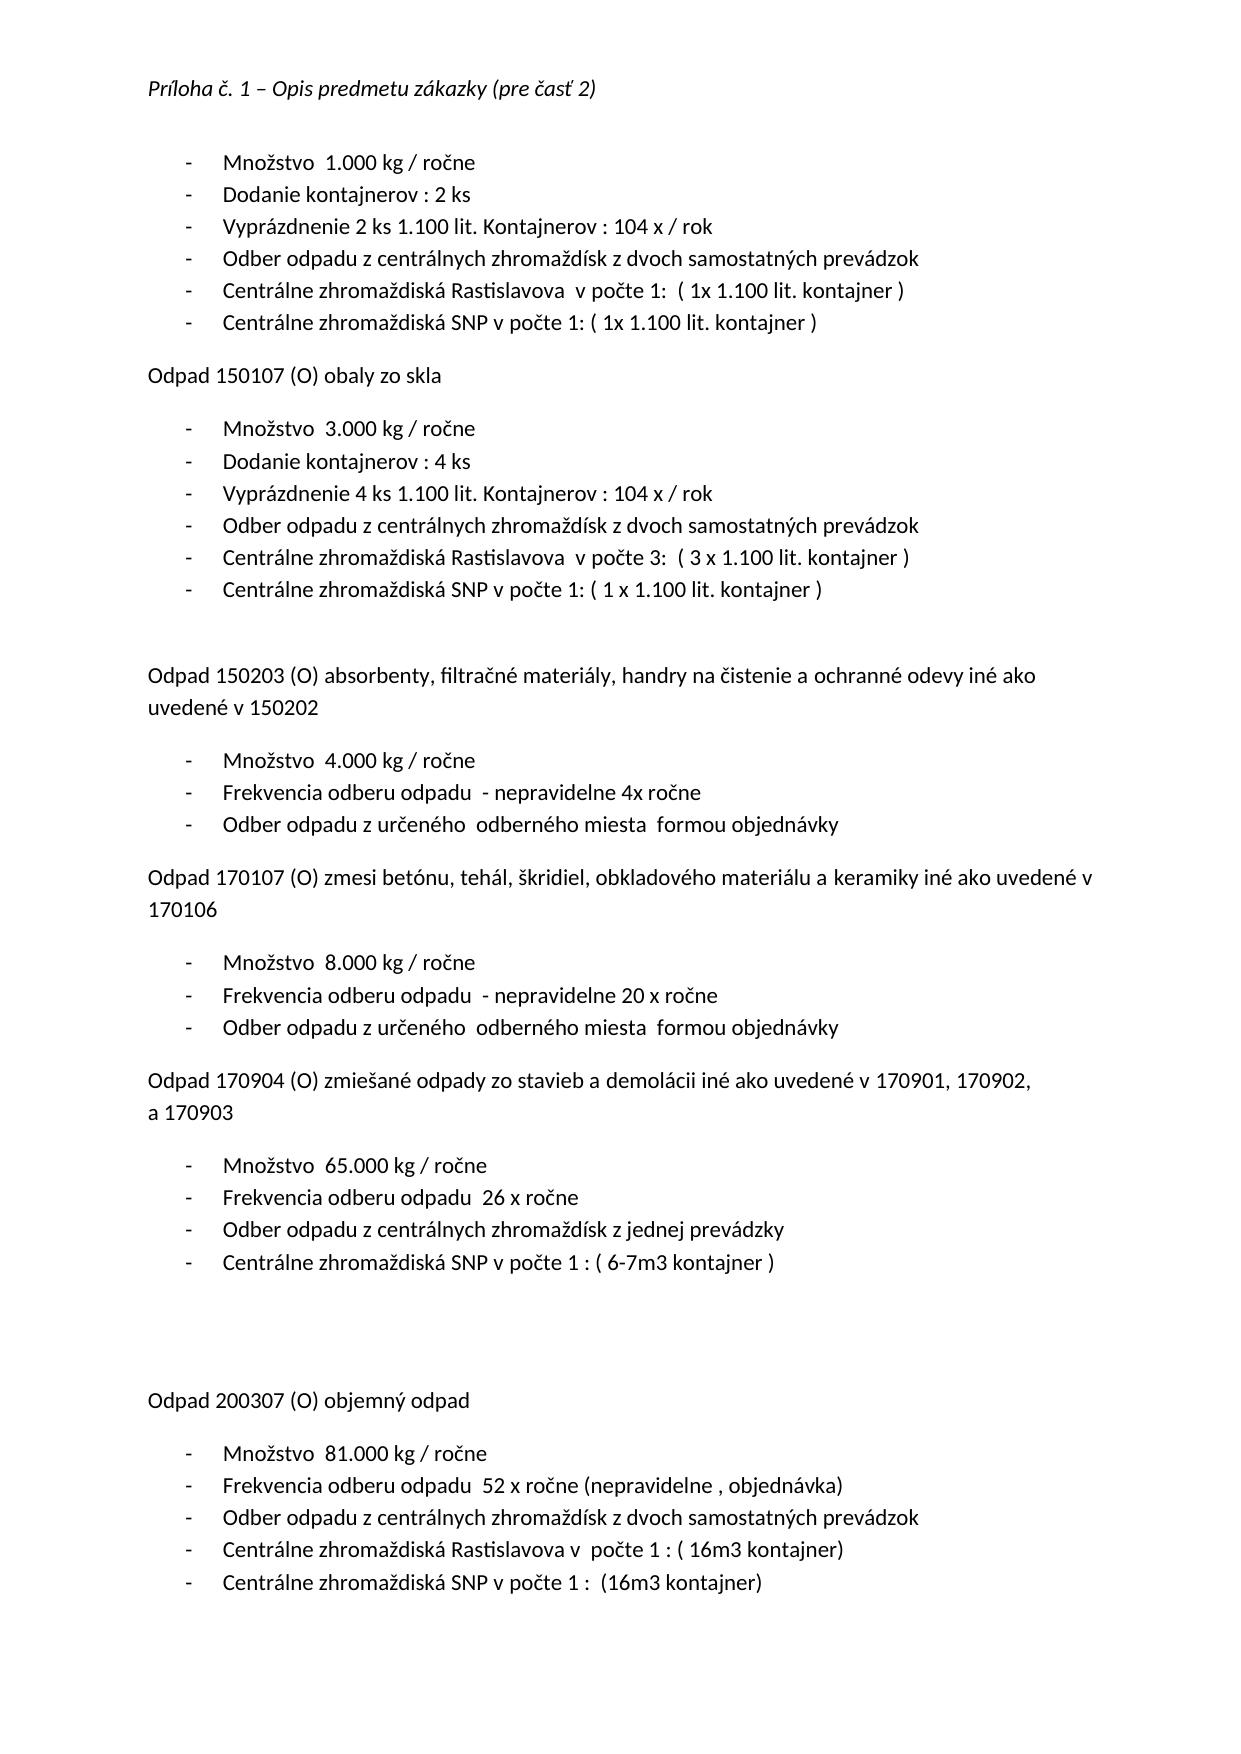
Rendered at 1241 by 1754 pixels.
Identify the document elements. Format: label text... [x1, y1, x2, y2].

list Množstvo 81.000 kg / ročne [185, 1439, 1093, 1467]
list Frekvencia odberu odpadu 52 x ročne (nepravidelne , objednávka) [185, 1471, 1093, 1499]
list Odber odpadu z centrálnych zhromaždísk z dvoch samostatných prevádzok [185, 511, 1093, 539]
list Odber odpadu z centrálnych zhromaždísk z dvoch samostatných prevádzok [185, 244, 1093, 272]
list Odber odpadu z centrálnych zhromaždísk z dvoch samostatných prevádzok [185, 1503, 1093, 1531]
list Centrálne zhromaždiská SNP v počte 1 : (16m3 kontajner) [185, 1568, 1093, 1596]
list Frekvencia odberu odpadu - nepravidelne 4x ročne [185, 778, 1093, 806]
text Odpad 170107 (O) zmesi betónu, tehál, škridiel, obkladového materiálu a keramiky iné ako uvedené v 170106 [148, 863, 1093, 923]
list Vyprázdnenie 4 ks 1.100 lit. Kontajnerov : 104 x / rok [185, 479, 1093, 507]
list Množstvo 4.000 kg / ročne [185, 746, 1093, 774]
list Odber odpadu z určeného odberného miesta formou objednávky [185, 1013, 1093, 1041]
text Odpad 170904 (O) zmiešané odpady zo stavieb a demolácii iné ako uvedené v 170901, 170902, a 170903 [148, 1066, 1093, 1126]
list Množstvo 65.000 kg / ročne [185, 1151, 1093, 1179]
list Množstvo 1.000 kg / ročne [185, 148, 1093, 176]
list Frekvencia odberu odpadu - nepravidelne 20 x ročne [185, 981, 1093, 1009]
list Centrálne zhromaždiská Rastislavova v počte 3: ( 3 x 1.100 lit. kontajner ) [185, 543, 1093, 571]
text Odpad 200307 (O) objemný odpad [148, 1386, 1093, 1414]
list Odber odpadu z určeného odberného miesta formou objednávky [185, 810, 1093, 838]
list Centrálne zhromaždiská Rastislavova v počte 1 : ( 16m3 kontajner) [185, 1536, 1093, 1563]
list Odber odpadu z centrálnych zhromaždísk z jednej prevádzky [185, 1216, 1093, 1243]
list Množstvo 8.000 kg / ročne [185, 948, 1093, 977]
list Množstvo 3.000 kg / ročne [185, 414, 1093, 443]
list Centrálne zhromaždiská SNP v počte 1: ( 1 x 1.100 lit. kontajner ) [185, 576, 1093, 603]
list Dodanie kontajnerov : 2 ks [185, 180, 1093, 208]
list Frekvencia odberu odpadu 26 x ročne [185, 1183, 1093, 1211]
text Odpad 150107 (O) obaly zo skla [148, 362, 1093, 389]
list Dodanie kontajnerov : 4 ks [185, 447, 1093, 475]
list Centrálne zhromaždiská SNP v počte 1: ( 1x 1.100 lit. kontajner ) [185, 308, 1093, 337]
list Centrálne zhromaždiská Rastislavova v počte 1: ( 1x 1.100 lit. kontajner ) [185, 276, 1093, 304]
list Centrálne zhromaždiská SNP v počte 1 : ( 6-7m3 kontajner ) [185, 1248, 1093, 1276]
text Odpad 150203 (O) absorbenty, filtračné materiály, handry na čistenie a ochranné odevy iné ako uvedené v 150202 [148, 661, 1093, 721]
list Vyprázdnenie 2 ks 1.100 lit. Kontajnerov : 104 x / rok [185, 212, 1093, 240]
